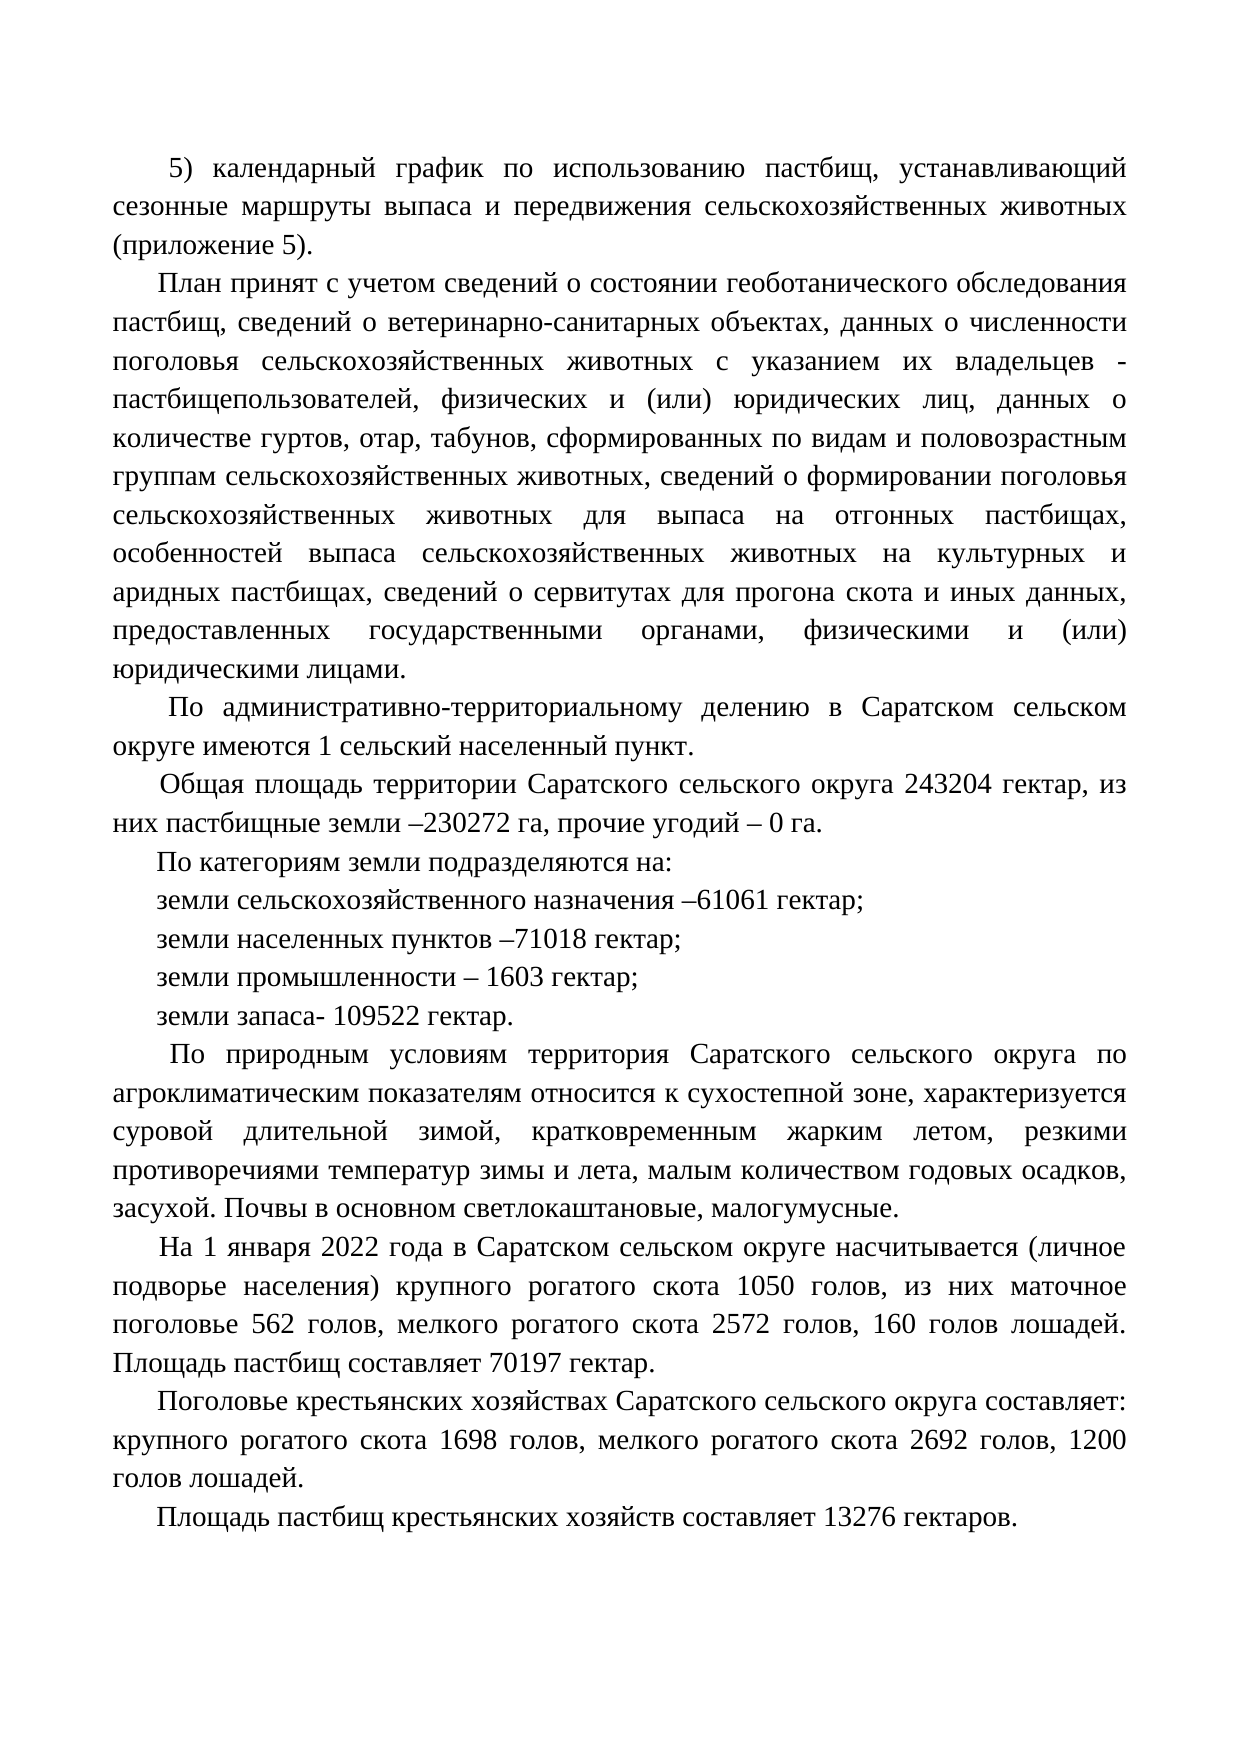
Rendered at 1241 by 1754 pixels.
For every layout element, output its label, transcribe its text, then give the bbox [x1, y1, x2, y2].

text земли промышленности – 1603 гектар; [112, 959, 1128, 993]
text По административно-территориальному делению в Саратском сельском округе имеются 1 сельский населенный пункт. [112, 689, 1128, 762]
text Площадь пастбищ крестьянских хозяйств составляет 13276 гектаров. [112, 1499, 1128, 1532]
text земли запаса- 109522 гектар. [112, 998, 1128, 1031]
text План принят с учетом сведений о состоянии геоботанического обследования пастбищ, сведений о ветеринарно-санитарных объектах, данных о численности поголовья сельскохозяйственных животных с указанием их владельцев - пастбищепользователей, физических и (или) юридических лиц, данных о количестве гуртов, отар, табунов, сформированных по видам и половозрастным группам сельскохозяйственных животных, сведений о формировании поголовья сельскохозяйственных животных для выпаса на отгонных пастбищах, особенностей выпаса сельскохозяйственных животных на культурных и аридных пастбищах, сведений о сервитутах для прогона скота и иных данных, предоставленных государственными органами, физическими и (или) юридическими лицами. [112, 266, 1128, 684]
text земли населенных пунктов –71018 гектар; [112, 921, 1128, 954]
text По природным условиям территория Саратского сельского округа по агроклиматическим показателям относится к сухостепной зоне, характеризуется суровой длительной зимой, кратковременным жарким летом, резкими противоречиями температур зимы и лета, малым количеством годовых осадков, засухой. Почвы в основном светлокаштановые, малогумусные. [112, 1036, 1128, 1224]
text Поголовье крестьянских хозяйствах Саратского сельского округа составляет: крупного рогатого скота 1698 голов, мелкого рогатого скота 2692 голов, 1200 голов лошадей. [112, 1383, 1128, 1494]
text На 1 января 2022 года в Саратском сельском округе насчитывается (личное подворье населения) крупного рогатого скота 1050 голов, из них маточное поголовье 562 голов, мелкого рогатого скота 2572 голов, 160 голов лошадей. Площадь пастбищ составляет 70197 гектар. [112, 1229, 1128, 1378]
text По категориям земли подразделяются на: [112, 844, 1128, 877]
text 5) календарный график по использованию пастбищ, устанавливающий сезонные маршруты выпаса и передвижения сельскохозяйственных животных (приложение 5). [112, 150, 1128, 261]
text Общая площадь территории Саратского сельского округа 243204 гектар, из них пастбищные земли –230272 га, прочие угодий – 0 га. [112, 767, 1128, 839]
text земли сельскохозяйственного назначения –61061 гектар; [112, 882, 1128, 916]
